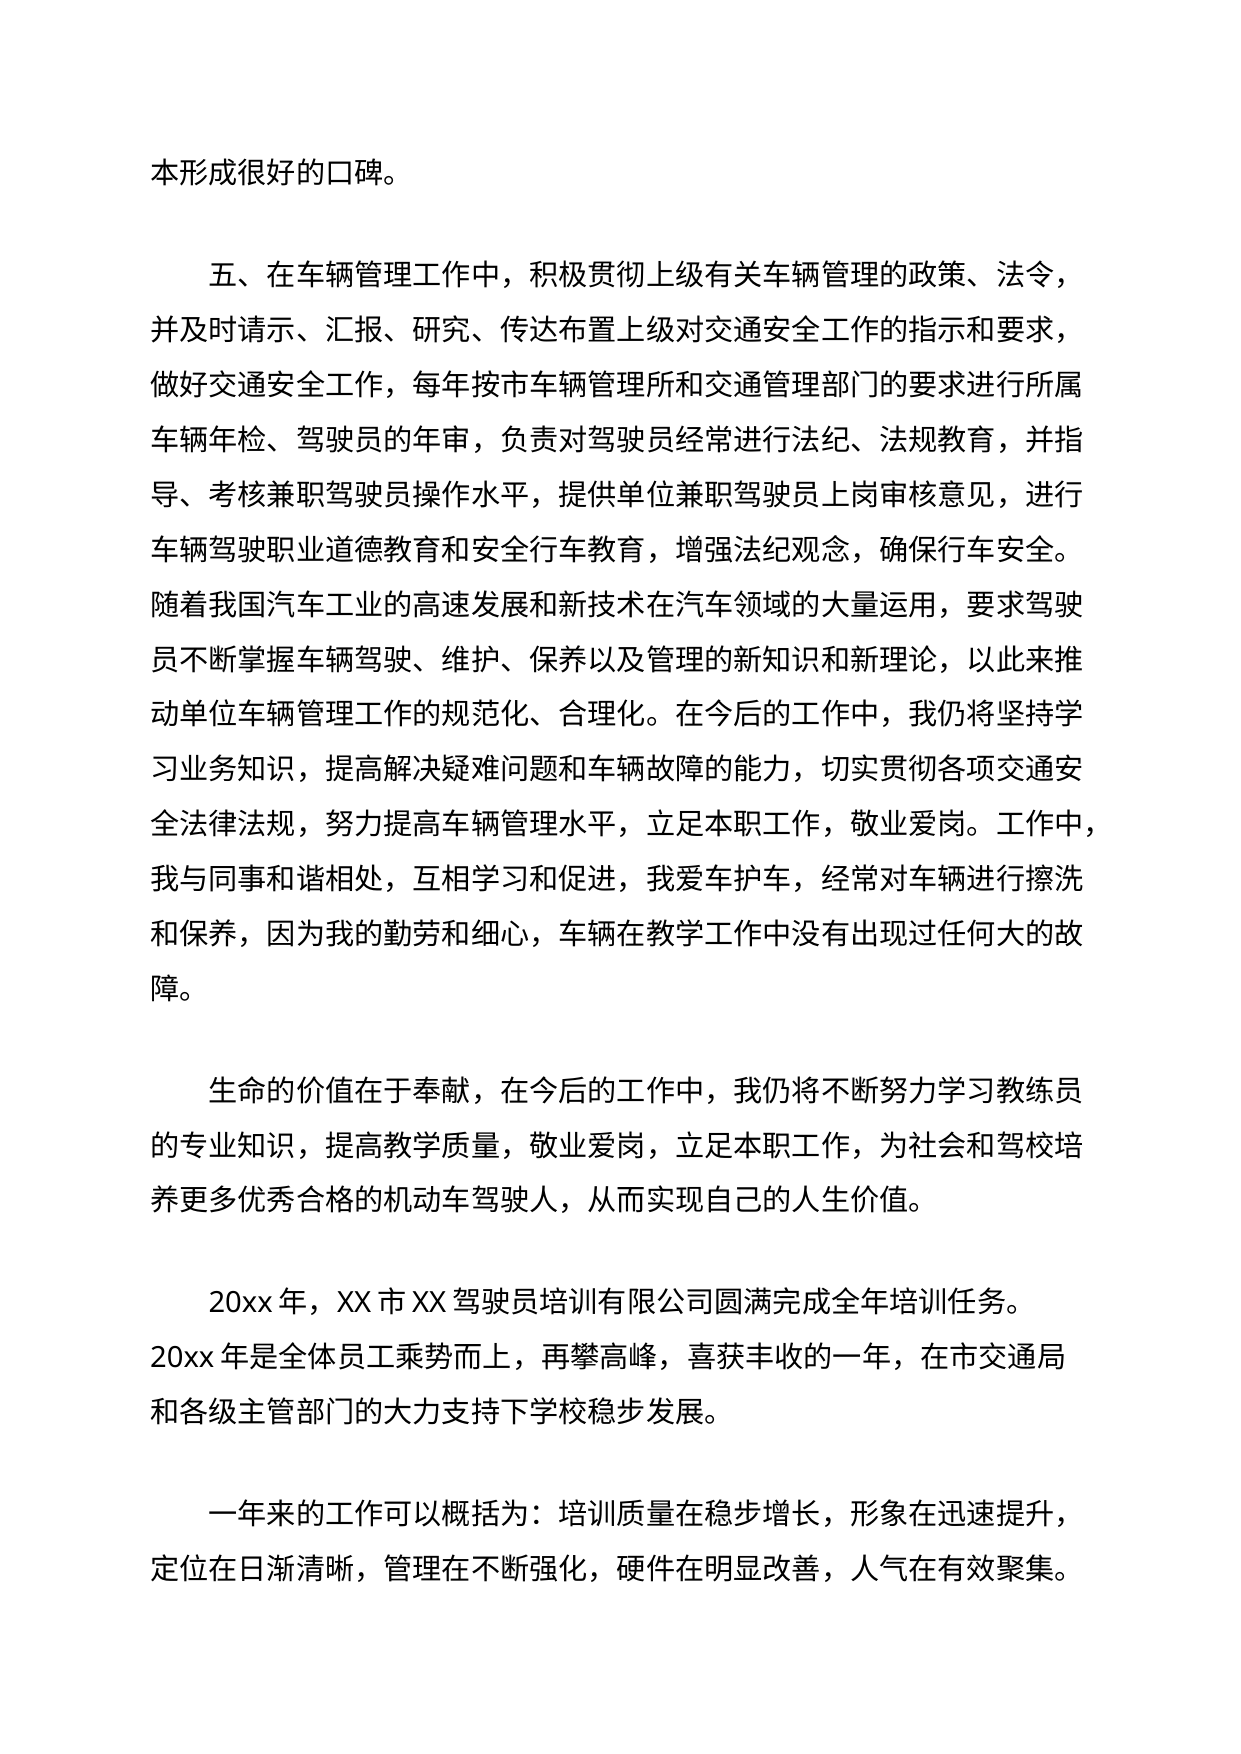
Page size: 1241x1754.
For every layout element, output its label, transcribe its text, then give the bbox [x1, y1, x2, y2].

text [150, 150, 1090, 192]
text 20xx年，XX市XX驾驶员培训有限公司圆满完成全年培训任务。 20xx年是全体员工乘势而上，再攀高峰，喜获丰收的一年，在市交通局和各级主管部门的大力支持下学校稳步发展。 [150, 1279, 1090, 1431]
text 生命的价值在于奉献，在今后的工作中，我仍将不断努力学习教练员的专业知识，提高教学质量，敬业爱岗，立足本职工作，为社会和驾校培养更多优秀合格的机动车驾驶人，从而实现自己的人生价值。 [150, 1067, 1090, 1219]
text 五、在车辆管理工作中，积极贯彻上级有关车辆管理的政策、法令，并及时请示、汇报、研究、传达布置上级对交通安全工作的指示和要求，做好交通安全工作，每年按市车辆管理所和交通管理部门的要求进行所属车辆年检、驾驶员的年审，负责对驾驶员经常进行法纪、法规教育，并指导、考核兼职驾驶员操作水平，提供单位兼职驾驶员上岗审核意见，进行车辆驾驶职业道德教育和安全行车教育，增强法纪观念，确保行车安全。 随着我国汽车工业的高速发展和新技术在汽车领域的大量运用，要求驾驶员不断掌握车辆驾驶、维护、保养以及管理的新知识和新理论，以此来推动单位车辆管理工作的规范化、合理化。在今后的工作中，我仍将坚持学习业务知识，提高解决疑难问题和车辆故障的能力，切实贯彻各项交通安全法律法规，努力提高车辆管理水平，立足本职工作，敬业爱岗。工作中，我与同事和谐相处，互相学习和促进，我爱车护车，经常对车辆进行擦洗和保养，因为我的勤劳和细心，车辆在教学工作中没有出现过任何大的故障。 [150, 252, 1090, 1008]
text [150, 1491, 1090, 1588]
